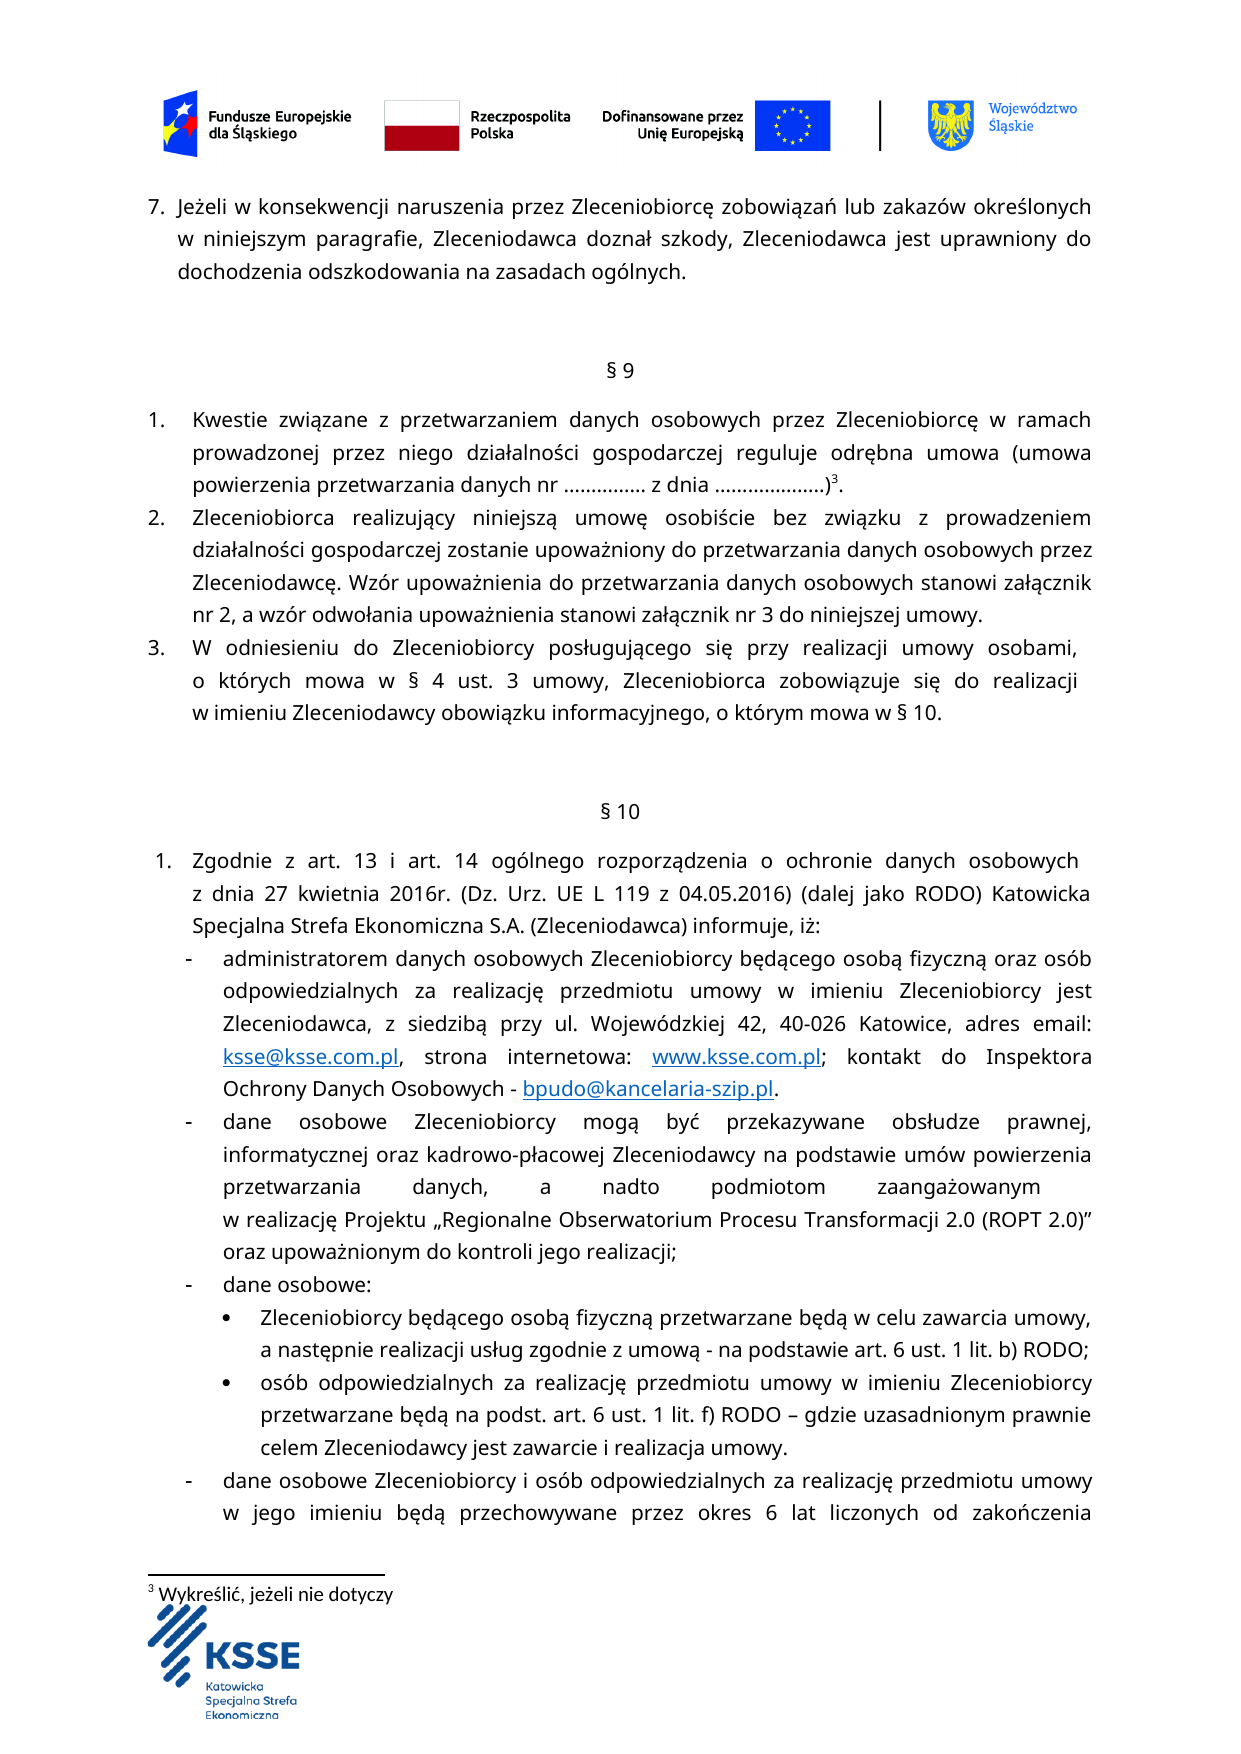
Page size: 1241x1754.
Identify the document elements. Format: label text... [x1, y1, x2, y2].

picture [147, 1604, 300, 1719]
text § 10 [148, 797, 1093, 825]
list Zleceniobiorcy będącego osobą fizyczną przetwarzane będą w celu zawarcia umowy, a następnie realizacji usług zgodnie z umową - na podstawie art. 6 ust. 1 lit. b) RODO; [223, 1303, 1093, 1364]
list dane osobowe Zleceniobiorcy mogą być przekazywane obsłudze prawnej, informatycznej oraz kadrowo-płacowej Zleceniodawcy na podstawie umów powierzenia przetwarzania danych, a nadto podmiotom zaangażowanym w realizację Projektu „Regionalne Obserwatorium Procesu Transformacji 2.0 (ROPT 2.0)” oraz upoważnionym do kontroli jego realizacji; [185, 1107, 1093, 1266]
list osób odpowiedzialnych za realizację przedmiotu umowy w imieniu Zleceniobiorcy przetwarzane będą na podst. art. 6 ust. 1 lit. f) RODO – gdzie uzasadnionym prawnie celem Zleceniodawcy jest zawarcie i realizacja umowy. [223, 1368, 1093, 1462]
picture [147, 73, 1093, 174]
list W odniesieniu do Zleceniobiorcy posługującego się przy realizacji umowy osobami, o których mowa w § 4 ust. 3 umowy, Zleceniobiorca zobowiązuje się do realizacji w imieniu Zleceniodawcy obowiązku informacyjnego, o którym mowa w § 10. [148, 633, 1093, 727]
list dane osobowe: [185, 1270, 1093, 1298]
list Jeżeli w konsekwencji naruszenia przez Zleceniobiorcę zobowiązań lub zakazów określonych w niniejszym paragrafie, Zleceniodawca doznał szkody, Zleceniodawca jest uprawniony do dochodzenia odszkodowania na zasadach ogólnych. [148, 192, 1093, 286]
list Zleceniobiorca realizujący niniejszą umowę osobiście bez związku z prowadzeniem działalności gospodarczej zostanie upoważniony do przetwarzania danych osobowych przez Zleceniodawcę. Wzór upoważnienia do przetwarzania danych osobowych stanowi załącznik nr 2, a wzór odwołania upoważnienia stanowi załącznik nr 3 do niniejszej umowy. [148, 503, 1093, 629]
list administratorem danych osobowych Zleceniobiorcy będącego osobą fizyczną oraz osób odpowiedzialnych za realizację przedmiotu umowy w imieniu Zleceniobiorcy jest Zleceniodawca, z siedzibą przy ul. Wojewódzkiej 42, 40-026 Katowice, adres email: ksse@ksse.com.pl, strona internetowa: www.ksse.com.pl; kontakt do Inspektora Ochrony Danych Osobowych - bpudo@kancelaria-szip.pl. [185, 944, 1093, 1103]
list Zgodnie z art. 13 i art. 14 ogólnego rozporządzenia o ochronie danych osobowych z dnia 27 kwietnia 2016r. (Dz. Urz. UE L 119 z 04.05.2016) (dalej jako RODO) Katowicka Specjalna Strefa Ekonomiczna S.A. (Zleceniodawca) informuje, iż: [154, 846, 1093, 940]
list Kwestie związane z przetwarzaniem danych osobowych przez Zleceniobiorcę w ramach prowadzonej przez niego działalności gospodarczej reguluje odrębna umowa (umowa powierzenia przetwarzania danych nr …………… z dnia ………………..). [148, 405, 1093, 499]
text § 9 [148, 356, 1093, 384]
